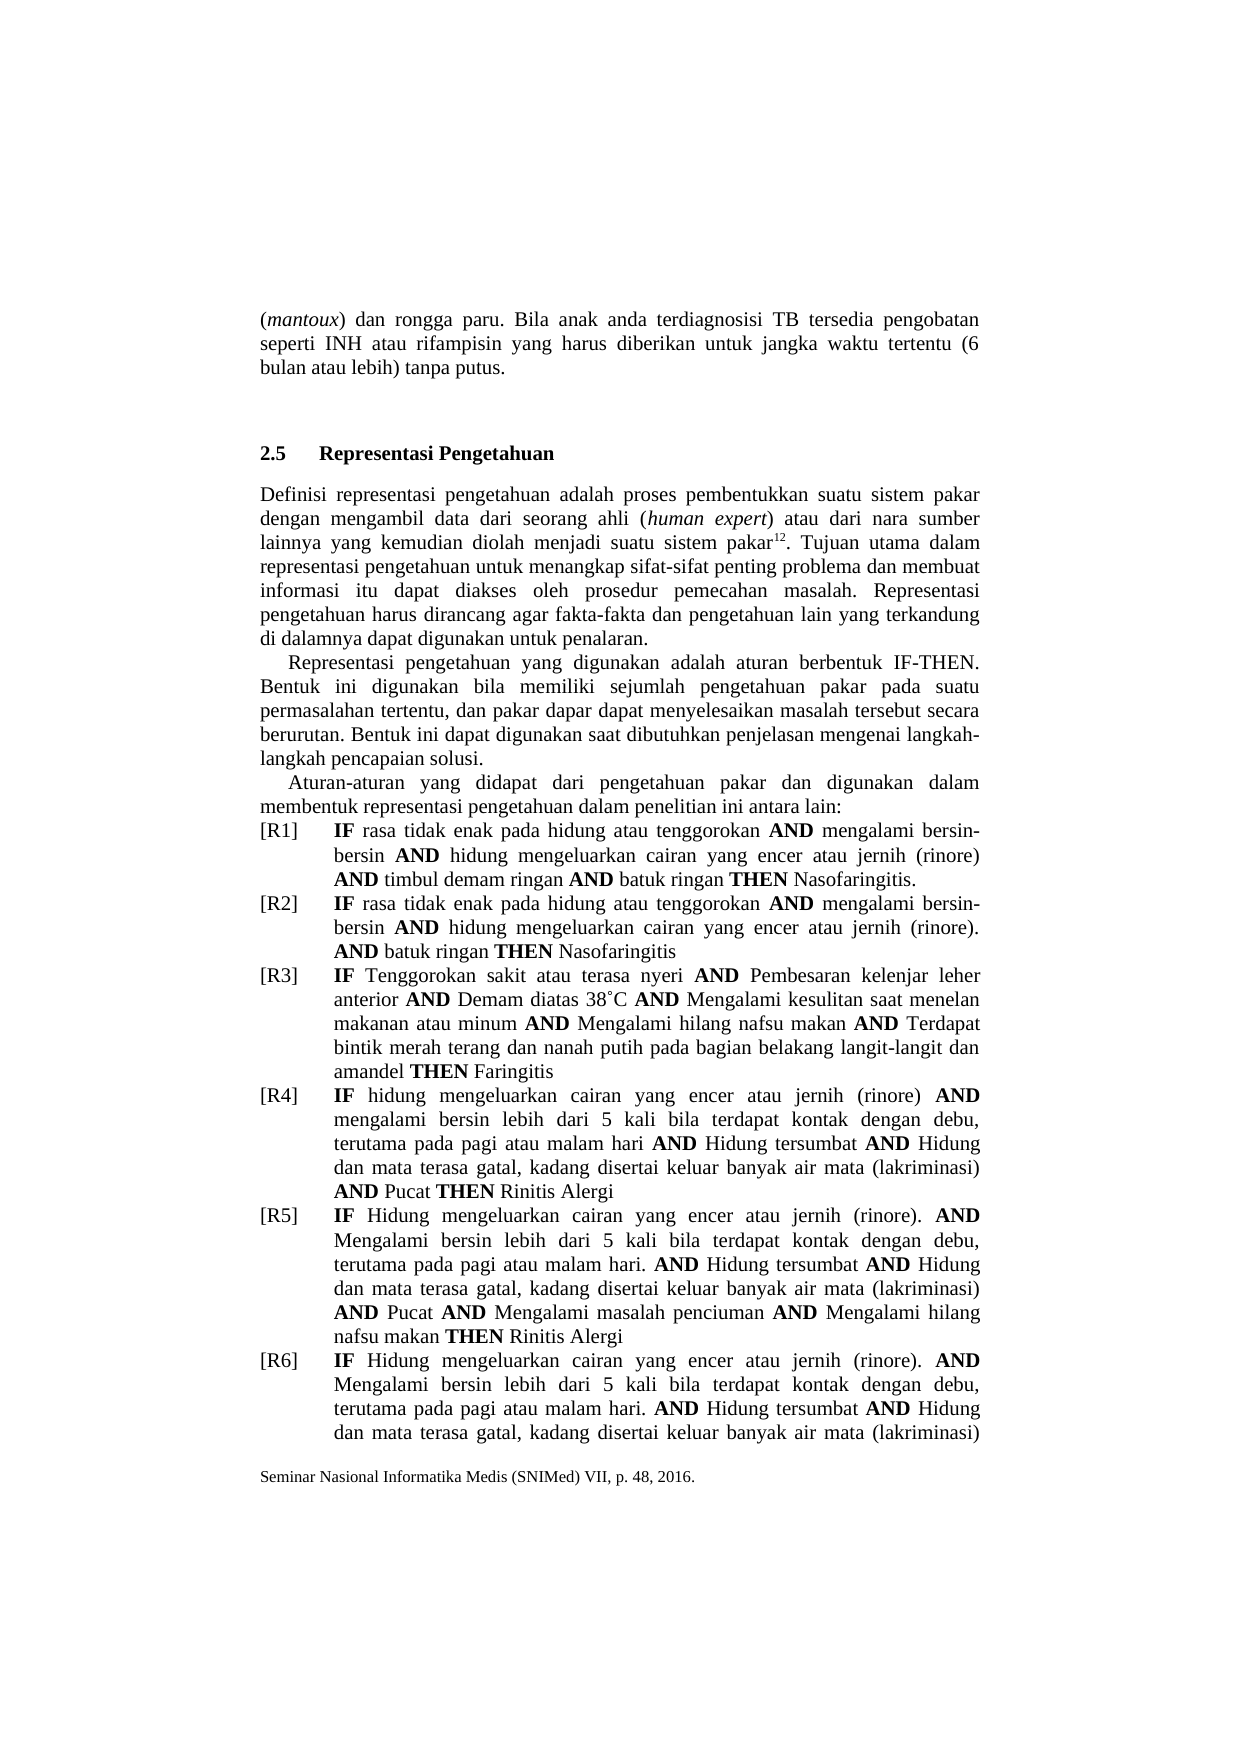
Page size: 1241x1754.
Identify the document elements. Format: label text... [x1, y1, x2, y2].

text Definisi representasi pengetahuan adalah proses pembentukkan suatu sistem pakar dengan mengambil data dari seorang ahli (human expert) atau dari nara sumber lainnya yang kemudian diolah menjadi suatu sistem pakar12. Tujuan utama dalam representasi pengetahuan untuk menangkap sifat-sifat penting problema dan membuat informasi itu dapat diakses oleh prosedur pemecahan masalah. Representasi pengetahuan harus dirancang agar fakta-fakta dan pengetahuan lain yang terkandung di dalamnya dapat digunakan untuk penalaran. [260, 482, 980, 650]
text [R3] IF Tenggorokan sakit atau terasa nyeri AND Pembesaran kelenjar leher anterior AND Demam diatas 38˚C AND Mengalami kesulitan saat menelan makanan atau minum AND Mengalami hilang nafsu makan AND Terdapat bintik merah terang dan nanah putih pada bagian belakang langit-langit dan amandel THEN Faringitis [260, 963, 980, 1083]
text [R4] IF hidung mengeluarkan cairan yang encer atau jernih (rinore) AND mengalami bersin lebih dari 5 kali bila terdapat kontak dengan debu, terutama pada pagi atau malam hari AND Hidung tersumbat AND Hidung dan mata terasa gatal, kadang disertai keluar banyak air mata (lakriminasi) AND Pucat THEN Rinitis Alergi [260, 1083, 980, 1203]
text [R1] IF rasa tidak enak pada hidung atau tenggorokan AND mengalami bersin-bersin AND hidung mengeluarkan cairan yang encer atau jernih (rinore) AND timbul demam ringan AND batuk ringan THEN Nasofaringitis. [260, 818, 980, 891]
text [R2] IF rasa tidak enak pada hidung atau tenggorokan AND mengalami bersin-bersin AND hidung mengeluarkan cairan yang encer atau jernih (rinore). AND batuk ringan THEN Nasofaringitis [260, 891, 980, 963]
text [260, 307, 980, 379]
text [R5] IF Hidung mengeluarkan cairan yang encer atau jernih (rinore). AND Mengalami bersin lebih dari 5 kali bila terdapat kontak dengan debu, terutama pada pagi atau malam hari. AND Hidung tersumbat AND Hidung dan mata terasa gatal, kadang disertai keluar banyak air mata (lakriminasi) AND Pucat AND Mengalami masalah penciuman AND Mengalami hilang nafsu makan THEN Rinitis Alergi [260, 1203, 980, 1348]
text Aturan-aturan yang didapat dari pengetahuan pakar dan digunakan dalam membentuk representasi pengetahuan dalam penelitian ini antara lain: [260, 770, 980, 818]
subtitle Representasi Pengetahuan [260, 441, 980, 465]
text Representasi pengetahuan yang digunakan adalah aturan berbentuk IF-THEN. Bentuk ini digunakan bila memiliki sejumlah pengetahuan pakar pada suatu permasalahan tertentu, dan pakar dapar dapat menyelesaikan masalah tersebut secara berurutan. Bentuk ini dapat digunakan saat dibutuhkan penjelasan mengenai langkah-langkah pencapaian solusi. [260, 650, 980, 770]
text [260, 1348, 980, 1444]
